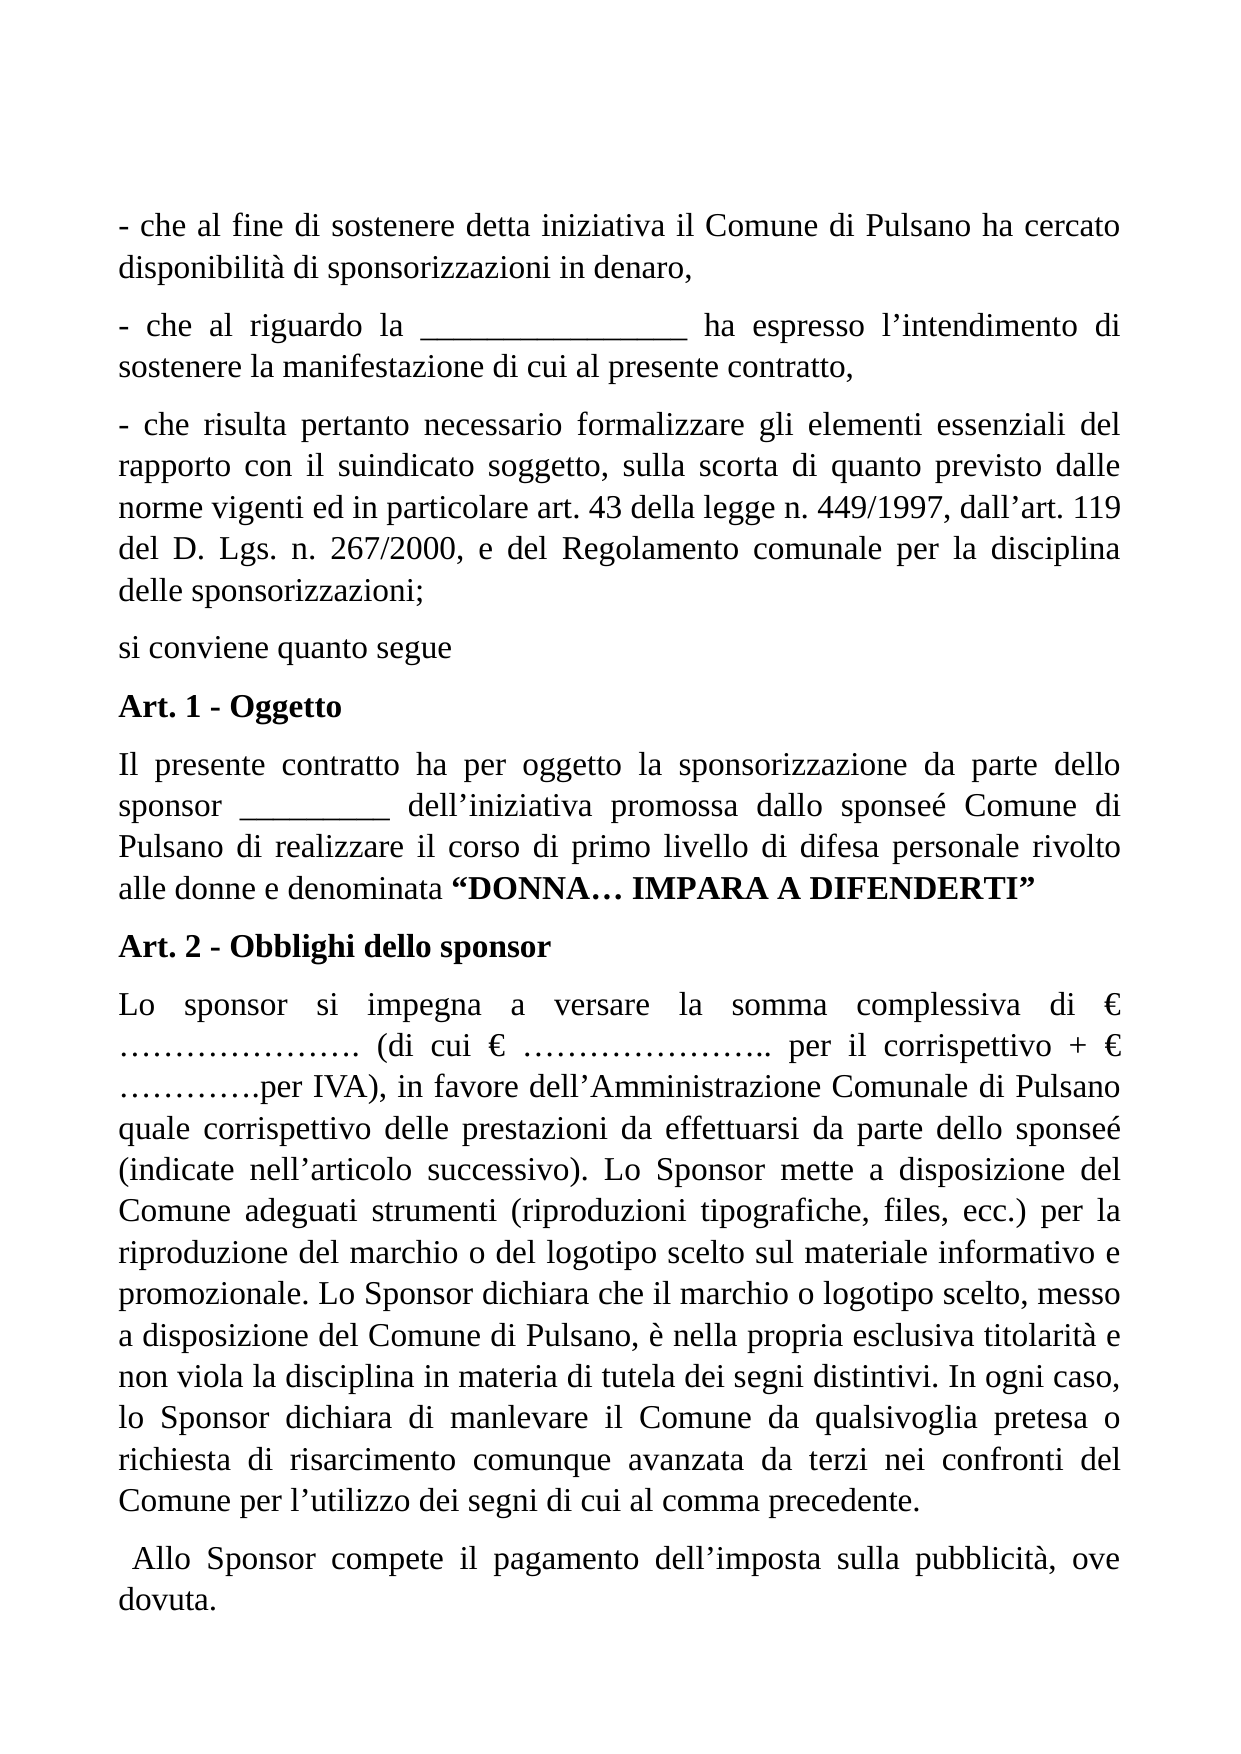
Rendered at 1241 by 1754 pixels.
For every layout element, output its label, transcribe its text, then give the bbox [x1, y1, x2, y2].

text Art. 1 - Oggetto [118, 686, 1122, 724]
text Lo sponsor si impegna a versare la somma complessiva di € …………………. (di cui € ………………….. per il corrispettivo + € ………….per IVA), in favore dell’Amministrazione Comunale di Pulsano quale corrispettivo delle prestazioni da effettuarsi da parte dello sponseé (indicate nell’articolo successivo). Lo Sponsor mette a disposizione del Comune adeguati strumenti (riproduzioni tipografiche, files, ecc.) per la riproduzione del marchio o del logotipo scelto sul materiale informativo e promozionale. Lo Sponsor dichiara che il marchio o logotipo scelto, messo a disposizione del Comune di Pulsano, è nella propria esclusiva titolarità e non viola la disciplina in materia di tutela dei segni distintivi. In ogni caso, lo Sponsor dichiara di manlevare il Comune da qualsivoglia pretesa o richiesta di risarcimento comunque avanzata da terzi nei confronti del Comune per l’utilizzo dei segni di cui al comma precedente. [118, 984, 1122, 1518]
text si conviene quanto segue [118, 628, 1122, 666]
text - che risulta pertanto necessario formalizzare gli elementi essenziali del rapporto con il suindicato soggetto, sulla scorta di quanto previsto dalle norme vigenti ed in particolare art. 43 della legge n. 449/1997, dall’art. 119 del D. Lgs. n. 267/2000, e del Regolamento comunale per la disciplina delle sponsorizzazioni; [118, 404, 1122, 608]
text Allo Sponsor compete il pagamento dell’imposta sulla pubblicità, ove dovuta. [118, 1538, 1122, 1618]
text Il presente contratto ha per oggetto la sponsorizzazione da parte dello sponsor _________ dell’iniziativa promossa dallo sponseé Comune di Pulsano di realizzare il corso di primo livello di difesa personale rivolto alle donne e denominata “DONNA… IMPARA A DIFENDERTI” [118, 744, 1122, 906]
text - che al fine di sostenere detta iniziativa il Comune di Pulsano ha cercato disponibilità di sponsorizzazioni in denaro, [118, 206, 1122, 285]
text Art. 2 - Obblighi dello sponsor [118, 926, 1122, 964]
text - che al riguardo la ________________ ha espresso l’intendimento di sostenere la manifestazione di cui al presente contratto, [118, 305, 1122, 385]
